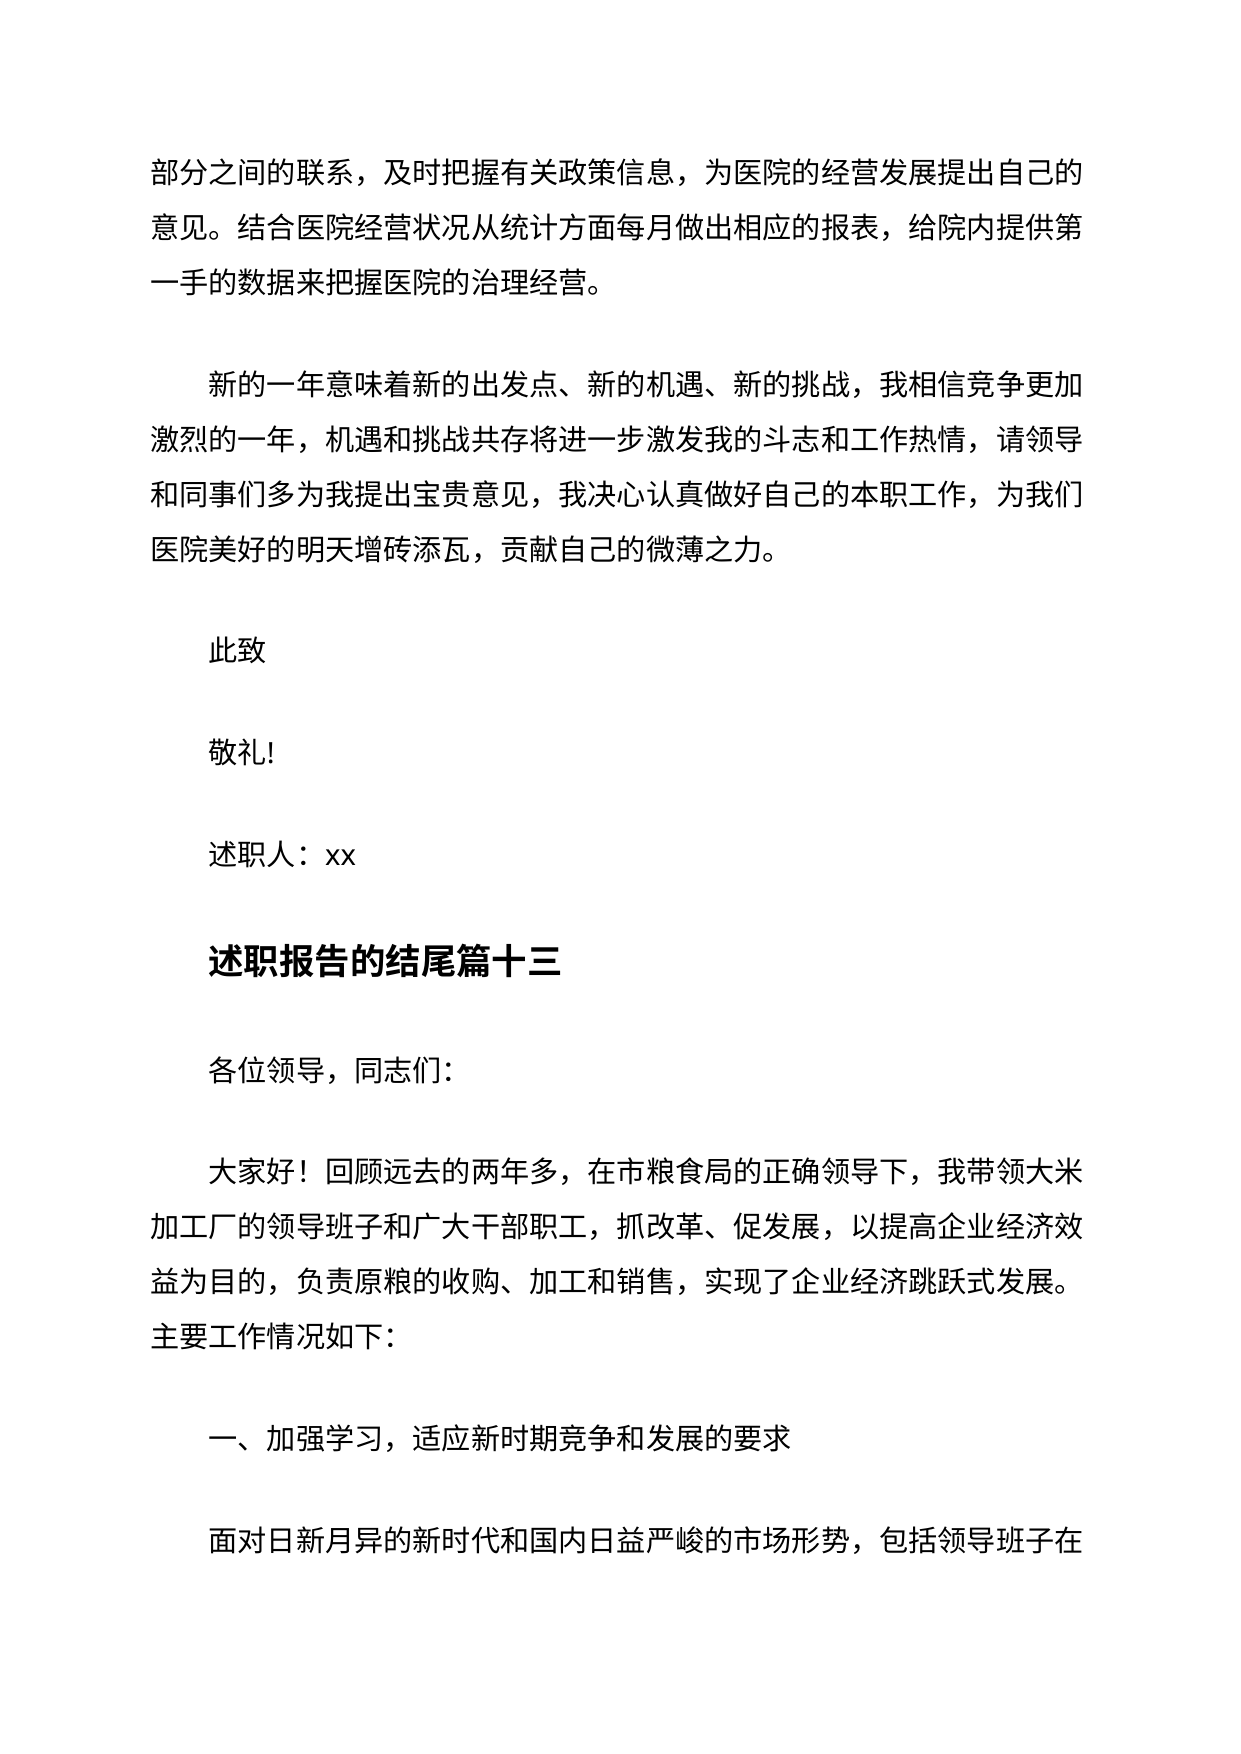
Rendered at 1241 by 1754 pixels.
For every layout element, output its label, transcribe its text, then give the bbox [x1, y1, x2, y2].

text 新的一年意味着新的出发点、新的机遇、新的挑战，我相信竞争更加激烈的一年，机遇和挑战共存将进一步激发我的斗志和工作热情，请领导和同事们多为我提出宝贵意见，我决心认真做好自己的本职工作，为我们医院美好的明天增砖添瓦，贡献自己的微薄之力。 [150, 362, 1090, 568]
text 述职人：xx [150, 832, 1090, 874]
text 此致 [150, 628, 1090, 670]
text 敬礼! [150, 730, 1090, 772]
text 一、加强学习，适应新时期竞争和发展的要求 [150, 1415, 1090, 1458]
text 大家好！回顾远去的两年多，在市粮食局的正确领导下，我带领大米加工厂的领导班子和广大干部职工，抓改革、促发展，以提高企业经济效益为目的，负责原粮的收购、加工和销售，实现了企业经济跳跃式发展。主要工作情况如下： [150, 1149, 1090, 1356]
text 述职报告的结尾篇十三 [150, 934, 1090, 985]
text 各位领导，同志们： [150, 1047, 1090, 1089]
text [150, 1517, 1090, 1559]
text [150, 150, 1090, 302]
